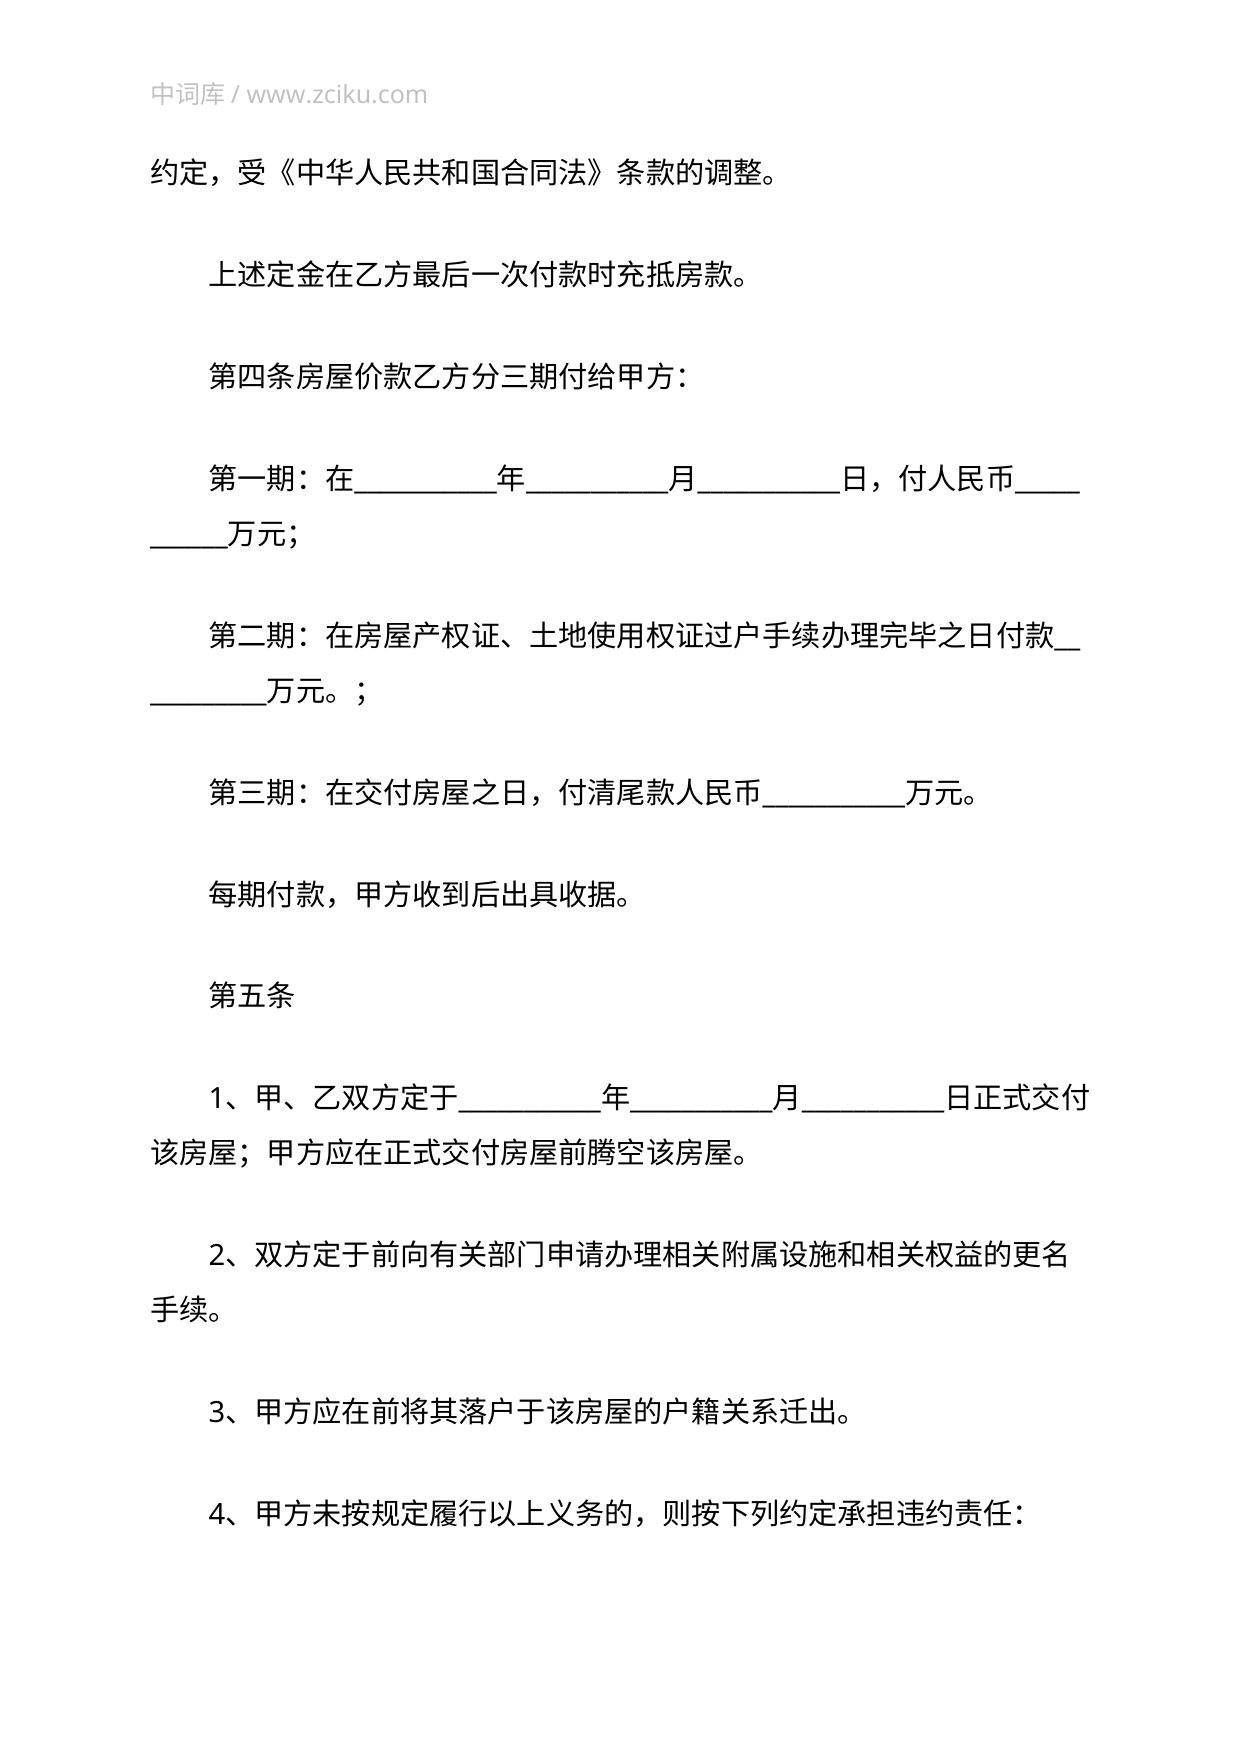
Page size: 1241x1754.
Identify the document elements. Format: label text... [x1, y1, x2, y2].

text 上述定金在乙方最后一次付款时充抵房款。 [150, 252, 1090, 294]
text 3、甲方应在前将其落户于该房屋的户籍关系迁出。 [150, 1388, 1090, 1431]
text 第一期：在___________年___________月___________日，付人民币___________万元； [150, 455, 1090, 553]
text 第五条 [150, 973, 1090, 1015]
text 第三期：在交付房屋之日，付清尾款人民币___________万元。 [150, 769, 1090, 812]
text 第二期：在房屋产权证、土地使用权证过户手续办理完毕之日付款___________万元。； [150, 612, 1090, 710]
text 第四条房屋价款乙方分三期付给甲方： [150, 353, 1090, 396]
text 4、甲方未按规定履行以上义务的，则按下列约定承担违约责任： [150, 1490, 1090, 1533]
text 2、双方定于前向有关部门申请办理相关附属设施和相关权益的更名手续。 [150, 1232, 1090, 1329]
text 每期付款，甲方收到后出具收据。 [150, 871, 1090, 913]
text 1、甲、乙双方定于___________年___________月___________日正式交付该房屋；甲方应在正式交付房屋前腾空该房屋。 [150, 1075, 1090, 1172]
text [150, 150, 1090, 192]
